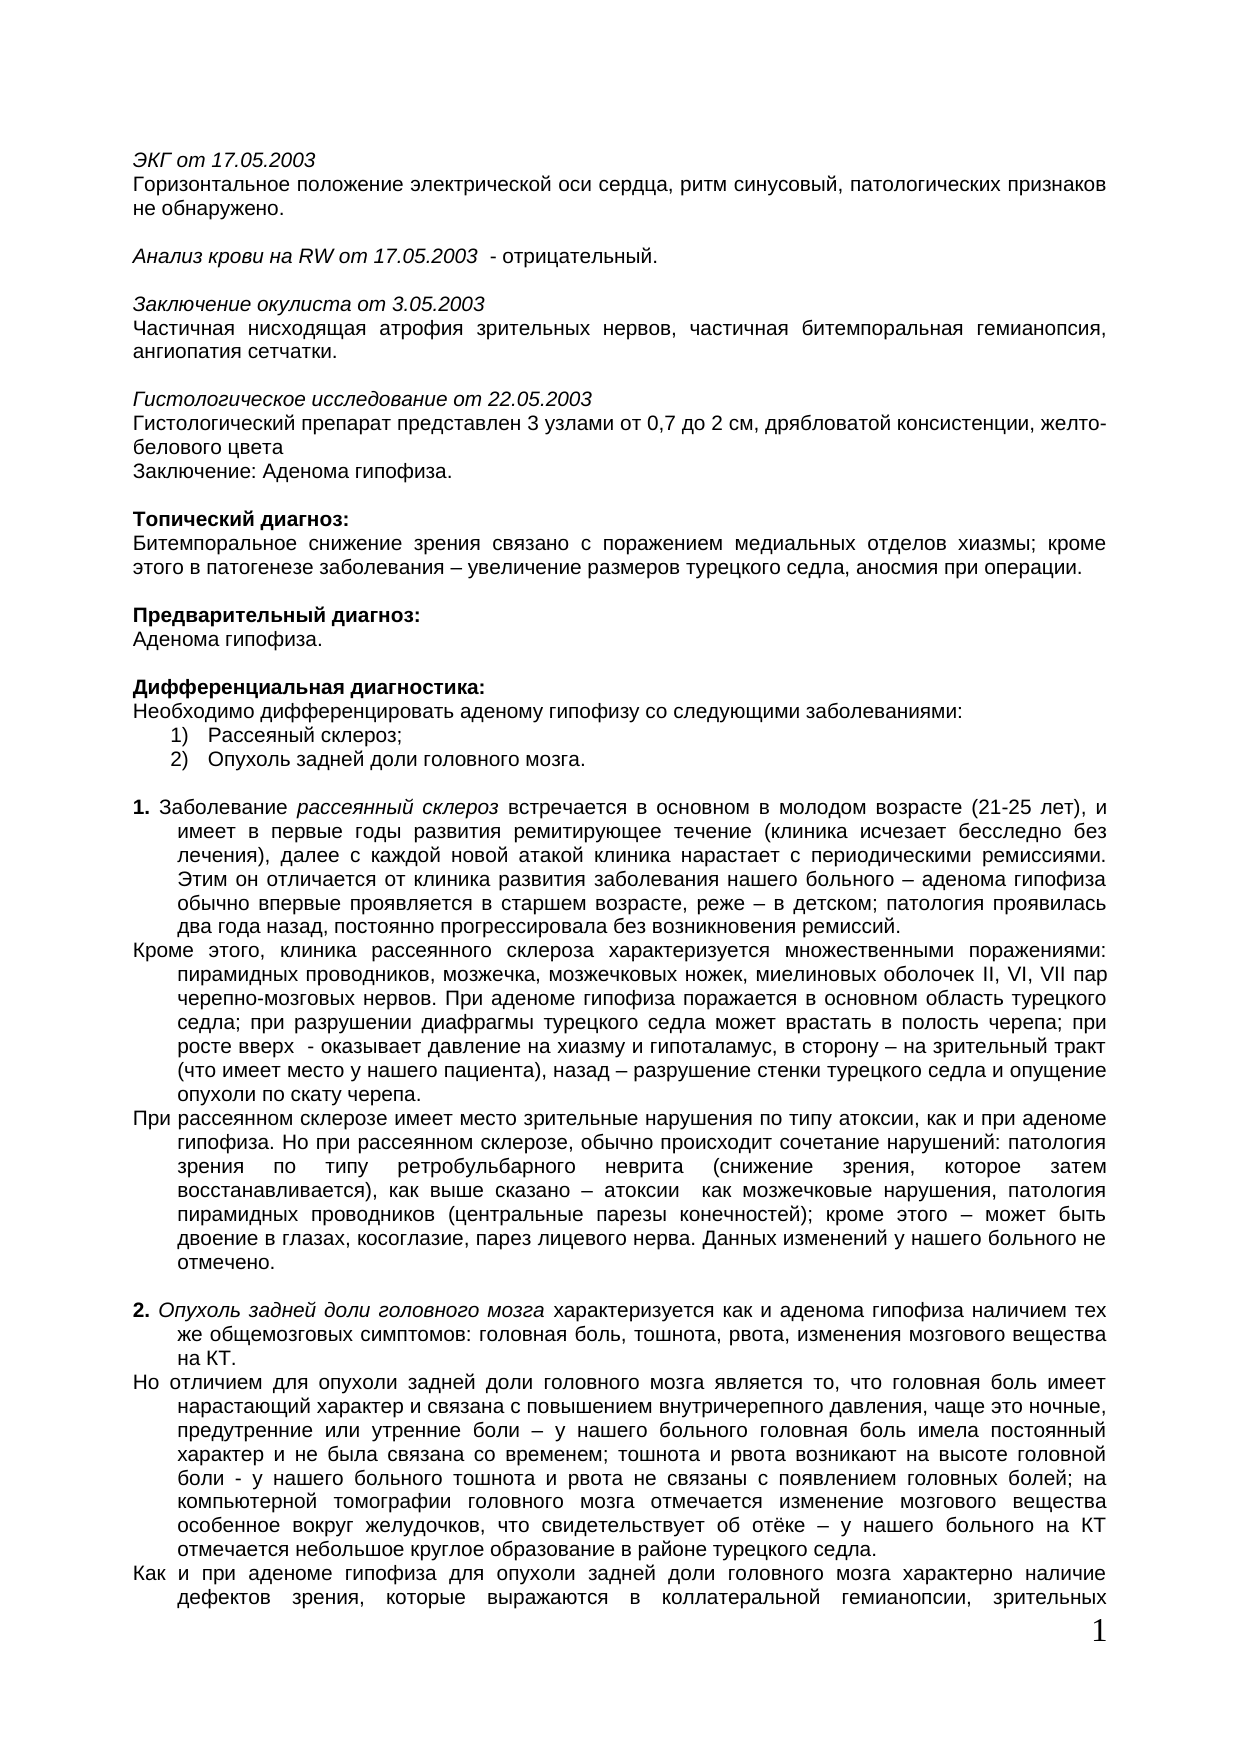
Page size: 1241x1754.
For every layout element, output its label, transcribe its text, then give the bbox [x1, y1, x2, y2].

subtitle Заключение окулиста от 3.05.2003 [133, 291, 1108, 315]
text Кроме этого, клиника рассеянного склероза характеризуется множественными поражениями: пирамидных проводников, мозжечка, мозжечковых ножек, миелиновых оболочек II, VI, VII пар черепно-мозговых нервов. При аденоме гипофиза поражается в основном область турецкого седла; при разрушении диафрагмы турецкого седла может врастать в полость черепа; при росте вверх - оказывает давление на хиазму и гипоталамус, в сторону – на зрительный тракт (что имеет место у нашего пациента), назад – разрушение стенки турецкого седла и опущение опухоли по скату черепа. [133, 938, 1108, 1106]
text При рассеянном склерозе имеет место зрительные нарушения по типу атоксии, как и при аденоме гипофиза. Но при рассеянном склерозе, обычно происходит сочетание нарушений: патология зрения по типу ретробульбарного неврита (снижение зрения, которое затем восстанавливается), как выше сказано – атоксии как мозжечковые нарушения, патология пирамидных проводников (центральные парезы конечностей); кроме этого – может быть двоение в глазах, косоглазие, парез лицевого нерва. Данных изменений у нашего больного не отмечено. [133, 1106, 1108, 1274]
list Опухоль задней доли головного мозга. [170, 747, 1108, 771]
text 1. Заболевание рассеянный склероз встречается в основном в молодом возрасте (21-25 лет), и имеет в первые годы развития ремитирующее течение (клиника исчезает бесследно без лечения), далее с каждой новой атакой клиника нарастает с периодическими ремиссиями. Этим он отличается от клиника развития заболевания нашего больного – аденома гипофиза обычно впервые проявляется в старшем возрасте, реже – в детском; патология проявилась два года назад, постоянно прогрессировала без возникновения ремиссий. [133, 794, 1108, 938]
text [133, 1561, 1108, 1609]
text Дифференциальная диагностика: [133, 675, 1108, 699]
text Анализ крови на RW от 17.05.2003 - отрицательный. [133, 243, 1108, 267]
text Заключение: Аденома гипофиза. [133, 459, 1108, 483]
text Горизонтальное положение электрической оси сердца, ритм синусовый, патологических признаков не обнаружено. [133, 172, 1108, 219]
text 2. Опухоль задней доли головного мозга характеризуется как и аденома гипофиза наличием тех же общемозговых симптомов: головная боль, тошнота, рвота, изменения мозгового вещества на КТ. [133, 1298, 1108, 1369]
text ЭКГ от 17.05.2003 [133, 148, 1108, 172]
text Но отличием для опухоли задней доли головного мозга является то, что головная боль имеет нарастающий характер и связана с повышением внутричерепного давления, чаще это ночные, предутренние или утренние боли – у нашего больного головная боль имела постоянный характер и не была связана со временем; тошнота и рвота возникают на высоте головной боли - у нашего больного тошнота и рвота не связаны с появлением головных болей; на компьютерной томографии головного мозга отмечается изменение мозгового вещества особенное вокруг желудочков, что свидетельствует об отёке – у нашего больного на КТ отмечается небольшое круглое образование в районе турецкого седла. [133, 1369, 1108, 1561]
text Битемпоральное снижение зрения связано с поражением медиальных отделов хиазмы; кроме этого в патогенезе заболевания – увеличение размеров турецкого седла, аносмия при операции. [133, 531, 1108, 579]
text Необходимо дифференцировать аденому гипофизу со следующими заболеваниями: [133, 699, 1108, 723]
text Гистологический препарат представлен 3 узлами от 0,7 до 2 см, дрябловатой консистенции, желто-белового цвета [133, 411, 1108, 459]
text Частичная нисходящая атрофия зрительных нервов, частичная битемпоральная гемианопсия, ангиопатия сетчатки. [133, 315, 1108, 363]
text Аденома гипофиза. [133, 627, 1108, 651]
text Гистологическое исследование от 22.05.2003 [133, 387, 1108, 411]
list Рассеяный склероз; [170, 723, 1108, 747]
text Топический диагноз: [133, 507, 1108, 531]
text Предварительный диагноз: [133, 603, 1108, 627]
